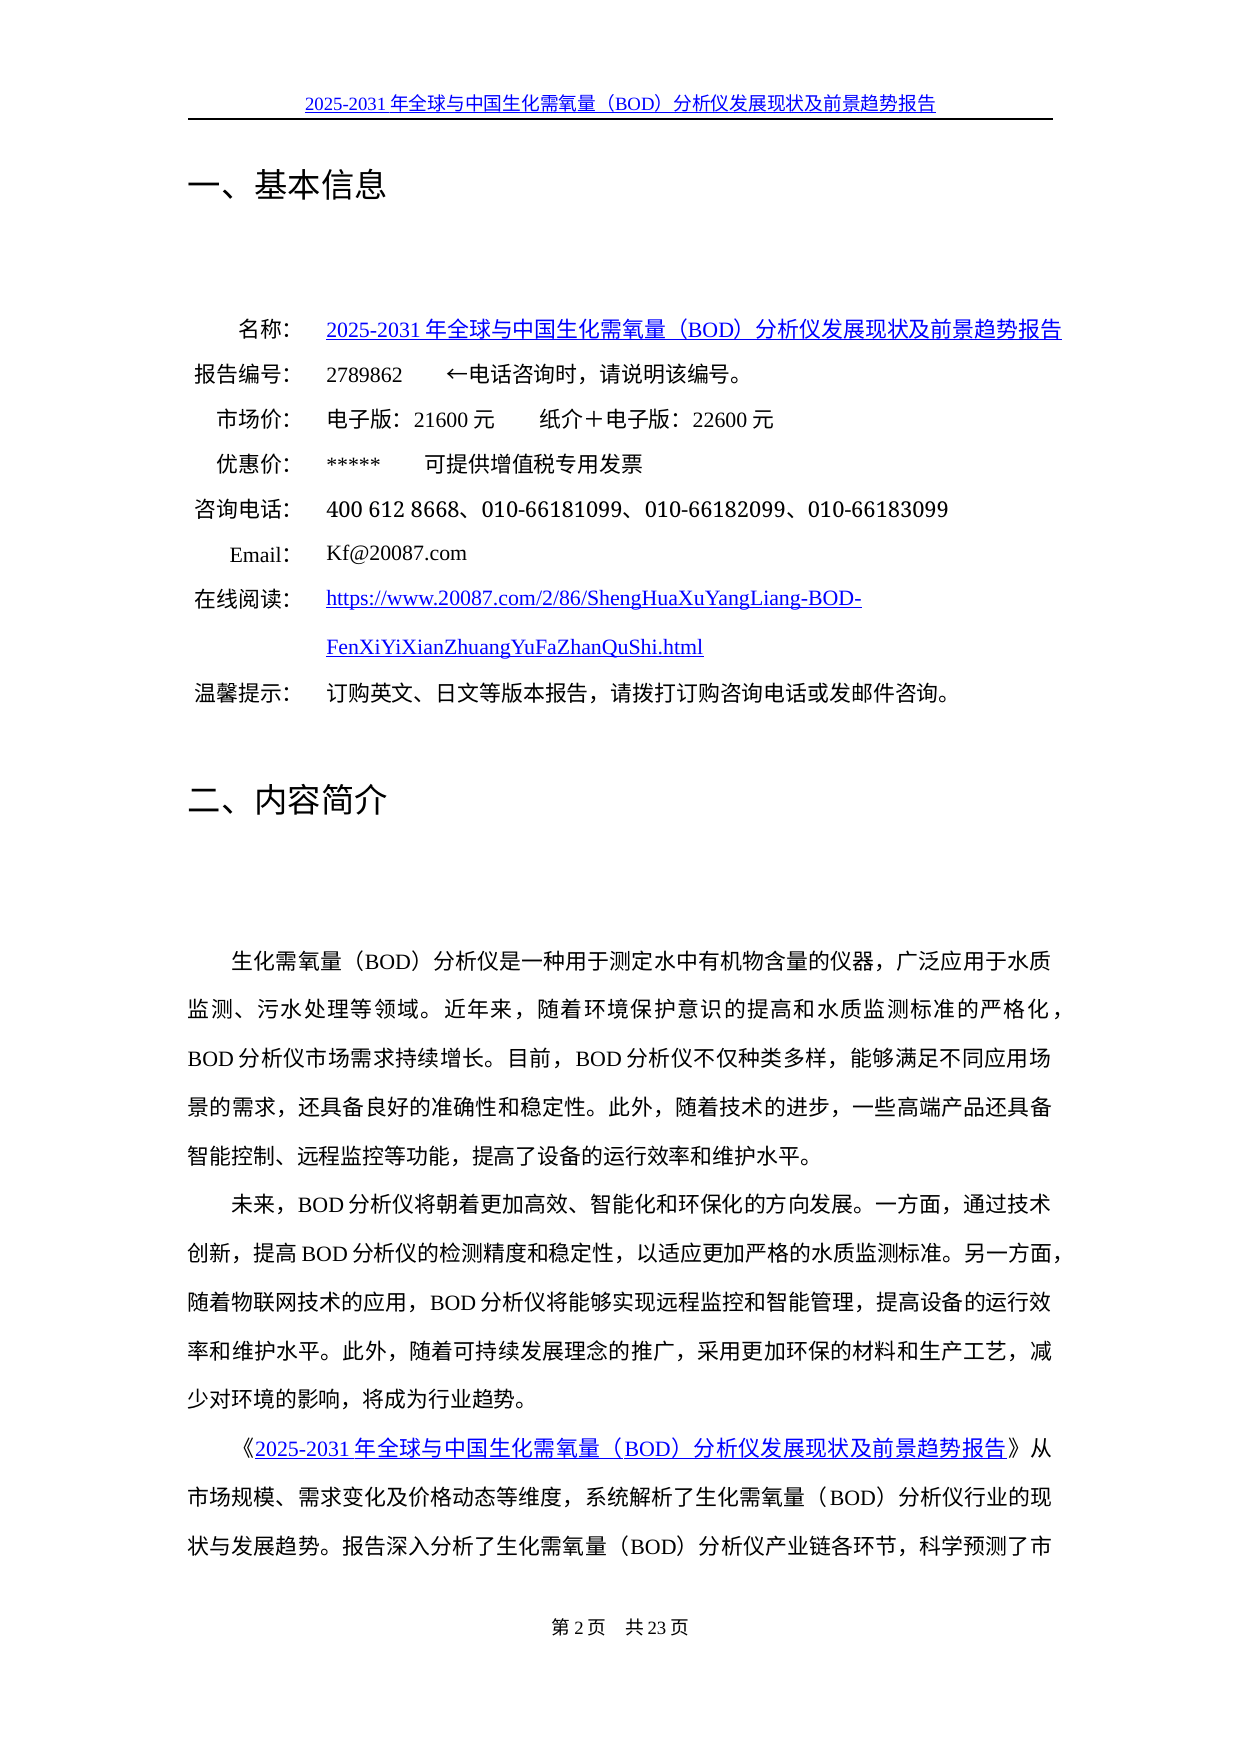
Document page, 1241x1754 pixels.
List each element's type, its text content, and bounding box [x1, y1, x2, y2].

table_cell 咨询电话： [167, 492, 315, 537]
table_cell 优惠价： [167, 447, 315, 492]
table_cell ***** 可提供增值税专用发票 [315, 447, 1073, 492]
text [187, 943, 1053, 1561]
table_cell [315, 582, 1073, 675]
table_cell 电子版：21600 元 纸介＋电子版：22600 元 [315, 402, 1073, 447]
table_cell Email： [167, 537, 315, 582]
table_cell 2789862 ←电话咨询时，请说明该编号。 [315, 357, 1073, 402]
table_cell 在线阅读： [167, 582, 315, 675]
table_cell 市场价： [167, 402, 315, 447]
table_header 名称： [167, 312, 315, 357]
title 二、内容简介 [187, 766, 1053, 831]
table_header 2025-2031年全球与中国生化需氧量（BOD）分析仪发展现状及前景趋势报告 [315, 312, 1073, 357]
table_cell 报告编号： [167, 357, 315, 402]
table_cell 400 612 8668、010-66181099、010-66182099、010-66183099 [315, 492, 1073, 537]
table_cell 温馨提示： [167, 675, 315, 720]
table_cell 订购英文、日文等版本报告，请拨打订购咨询电话或发邮件咨询。 [315, 675, 1073, 720]
title 一、基本信息 [187, 150, 1053, 215]
table_cell Kf@20087.com [315, 537, 1073, 582]
